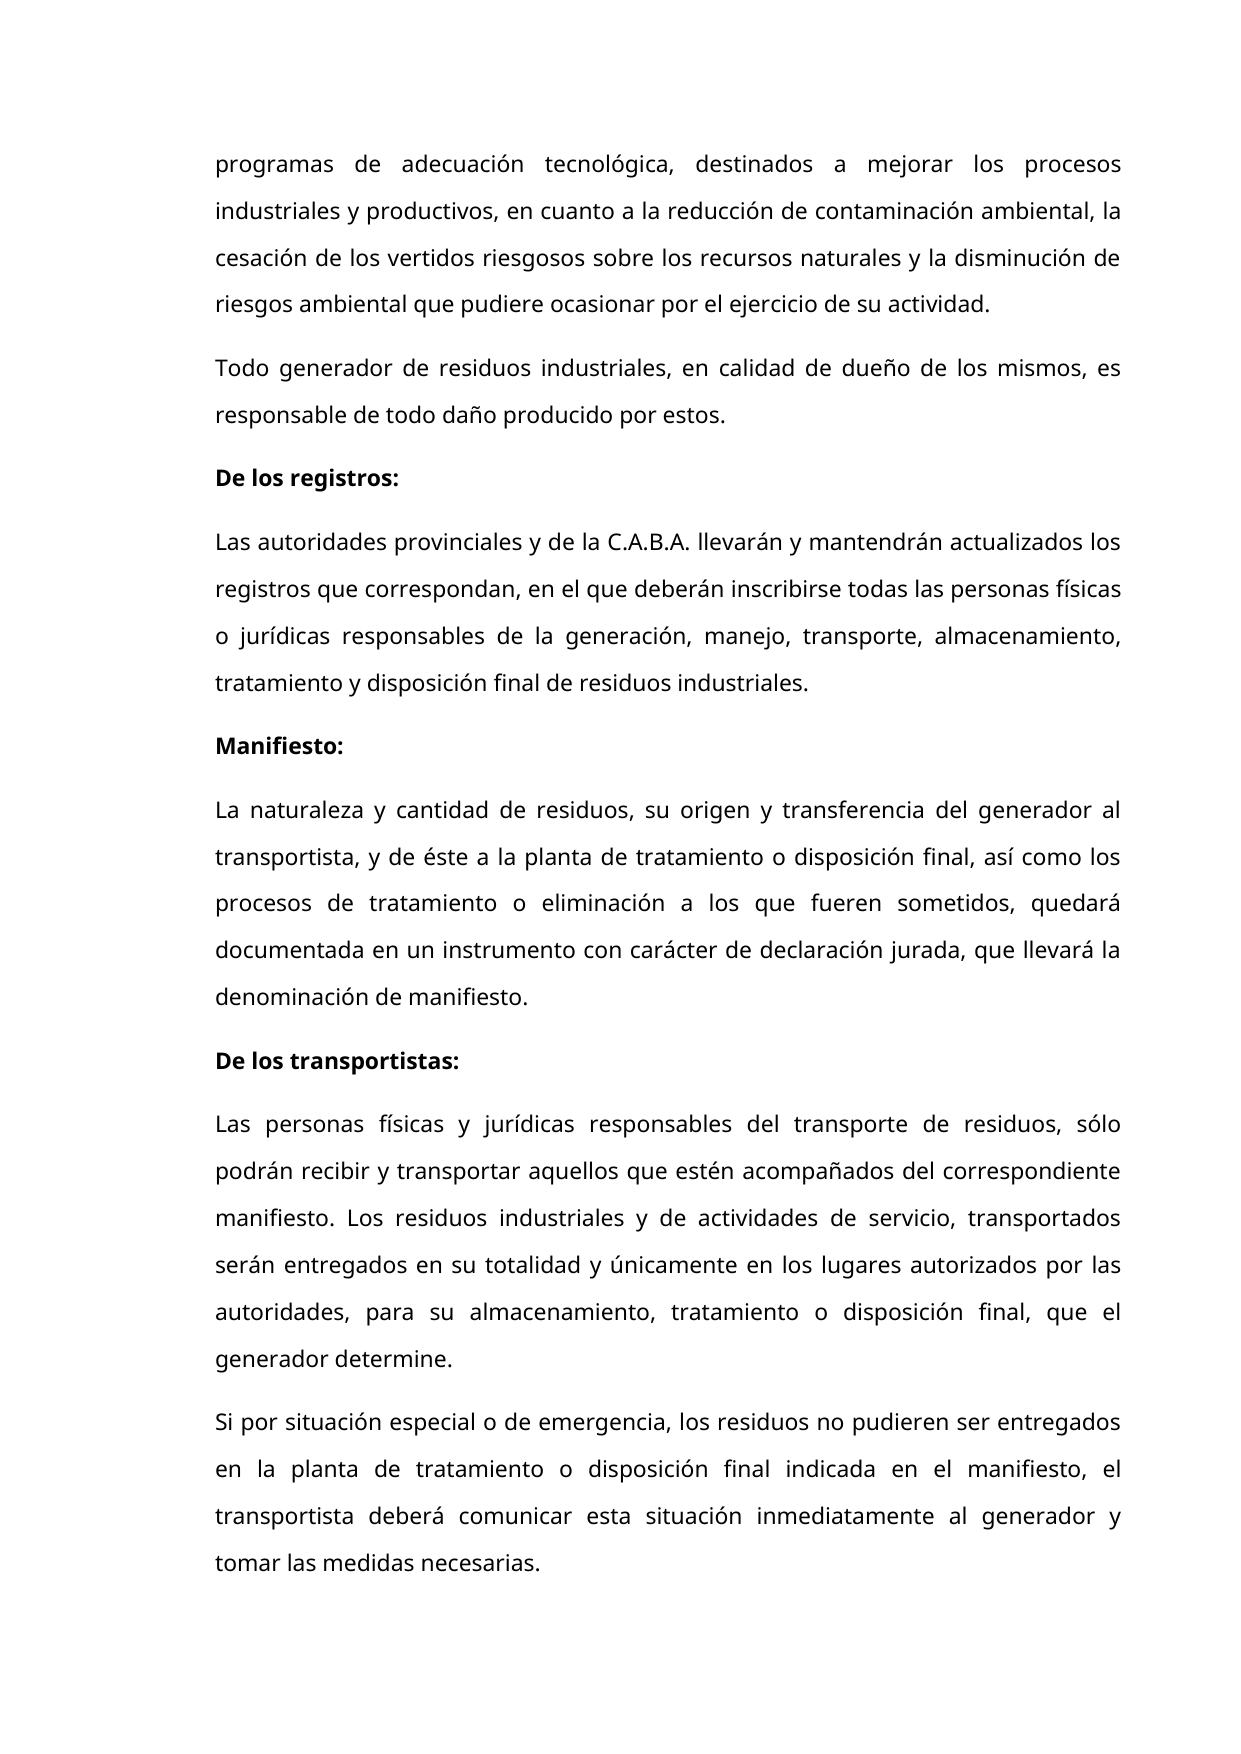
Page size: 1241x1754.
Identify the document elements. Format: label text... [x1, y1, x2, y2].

text De los registros: [215, 462, 1122, 493]
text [215, 148, 1122, 319]
text Las autoridades provinciales y de la C.A.B.A. llevarán y mantendrán actualizados los registros que correspondan, en el que deberán inscribirse todas las personas físicas o jurídicas responsables de la generación, manejo, transporte, almacenamiento, tratamiento y disposición final de residuos industriales. [215, 526, 1122, 698]
text Las personas físicas y jurídicas responsables del transporte de residuos, sólo podrán recibir y transportar aquellos que estén acompañados del correspondiente manifiesto. Los residuos industriales y de actividades de servicio, transportados serán entregados en su totalidad y únicamente en los lugares autorizados por las autoridades, para su almacenamiento, tratamiento o disposición final, que el generador determine. [215, 1108, 1122, 1374]
text De los transportistas: [215, 1044, 1122, 1076]
text La naturaleza y cantidad de residuos, su origen y transferencia del generador al transportista, y de éste a la planta de tratamiento o disposición final, así como los procesos de tratamiento o eliminación a los que fueren sometidos, quedará documentada en un instrumento con carácter de declaración jurada, que llevará la denominación de manifiesto. [215, 793, 1122, 1012]
text Manifiesto: [215, 730, 1122, 761]
text Si por situación especial o de emergencia, los residuos no pudieren ser entregados en la planta de tratamiento o disposición final indicada en el manifiesto, el transportista deberá comunicar esta situación inmediatamente al generador y tomar las medidas necesarias. [215, 1406, 1122, 1578]
text Todo generador de residuos industriales, en calidad de dueño de los mismos, es responsable de todo daño producido por estos. [215, 352, 1122, 430]
